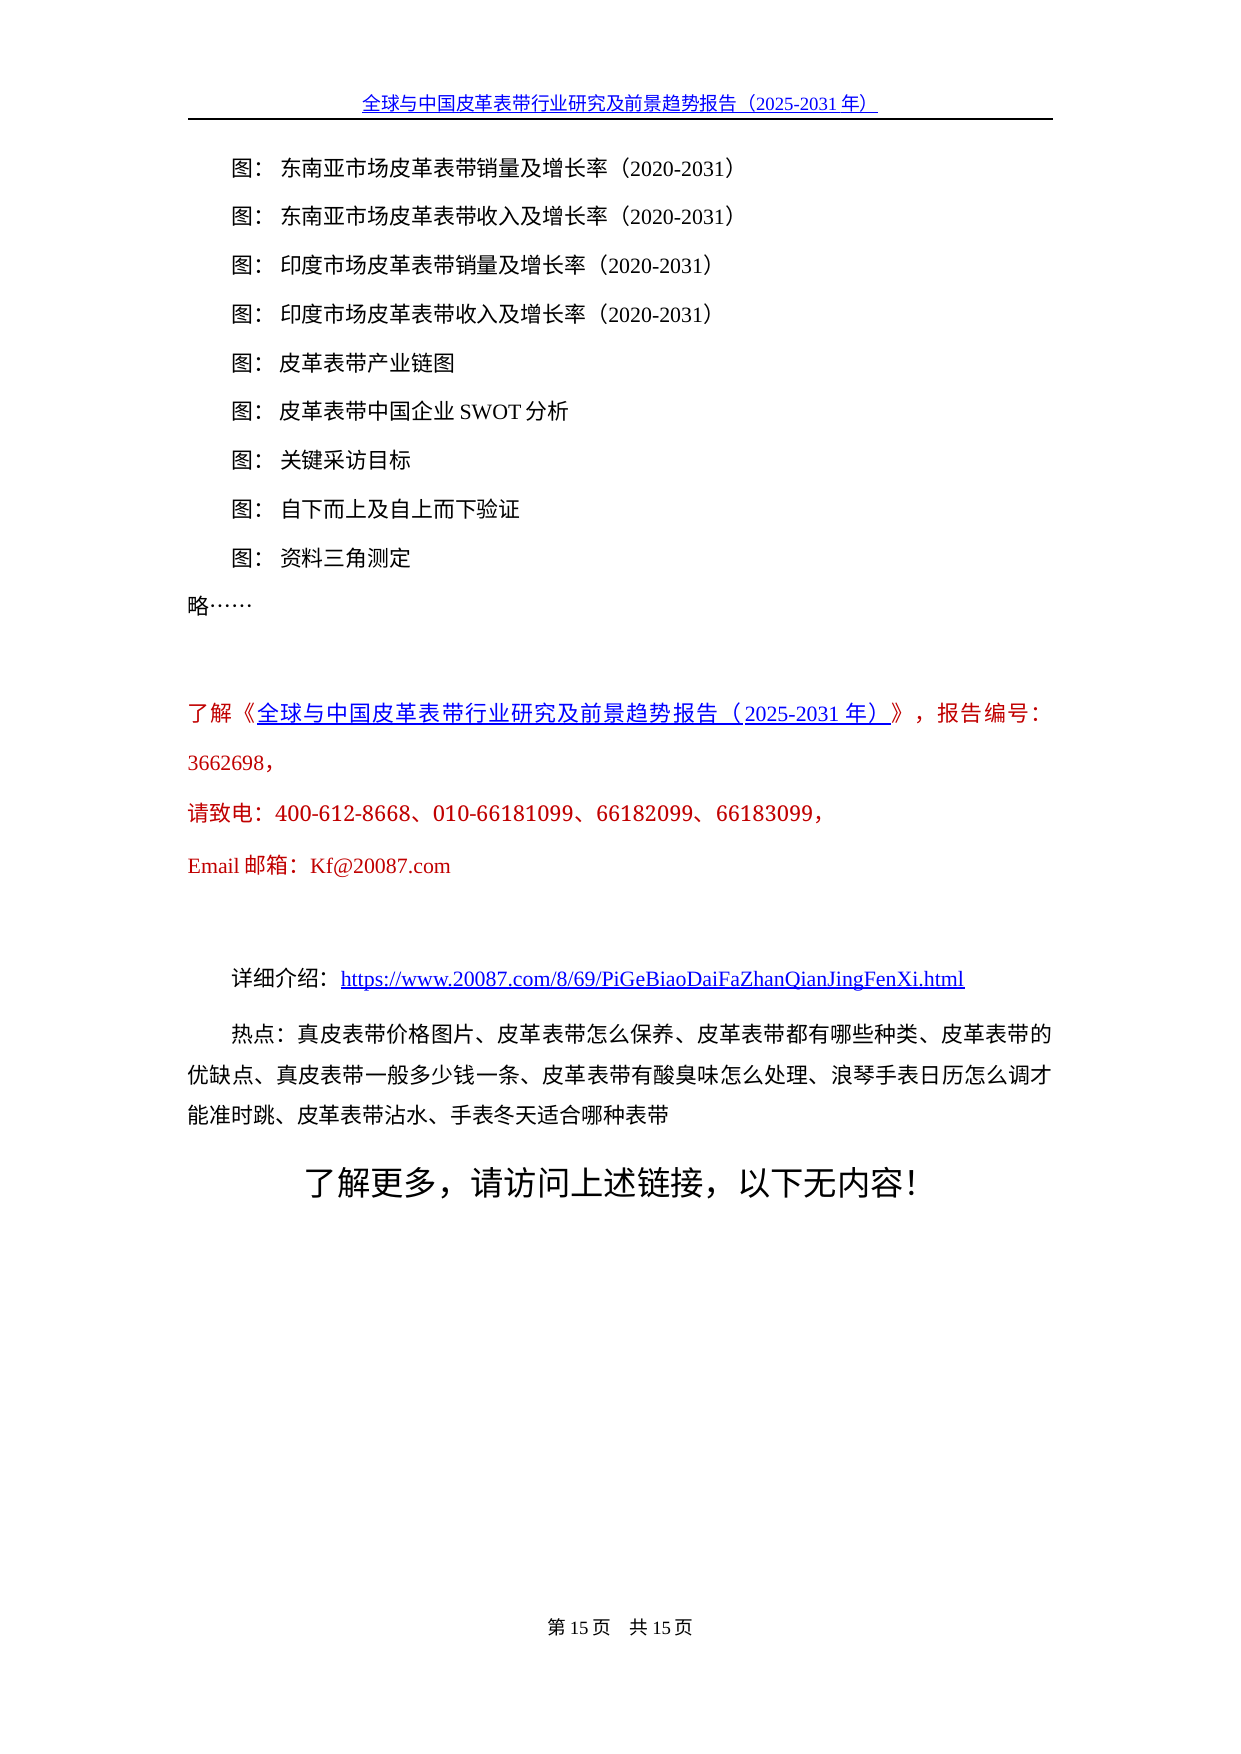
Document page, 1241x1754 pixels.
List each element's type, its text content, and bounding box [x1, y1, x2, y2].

text 了解《全球与中国皮革表带行业研究及前景趋势报告（2025-2031年）》，报告编号：3662698， [187, 695, 1053, 777]
text 热点：真皮表带价格图片、皮革表带怎么保养、皮革表带都有哪些种类、皮革表带的优缺点、真皮表带一般多少钱一条、皮革表带有酸臭味怎么处理、浪琴手表日历怎么调才能准时跳、皮革表带沾水、手表冬天适合哪种表带 [187, 1017, 1053, 1131]
title 了解更多，请访问上述链接，以下无内容！ [187, 1148, 1053, 1213]
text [187, 150, 1053, 621]
text Email邮箱：Kf@20087.com [187, 847, 1053, 880]
text 详细介绍：https://www.20087.com/8/69/PiGeBiaoDaiFaZhanQianJingFenXi.html [187, 960, 1053, 993]
text 请致电：400-612-8668、010-66181099、66182099、66183099， [187, 796, 1053, 828]
